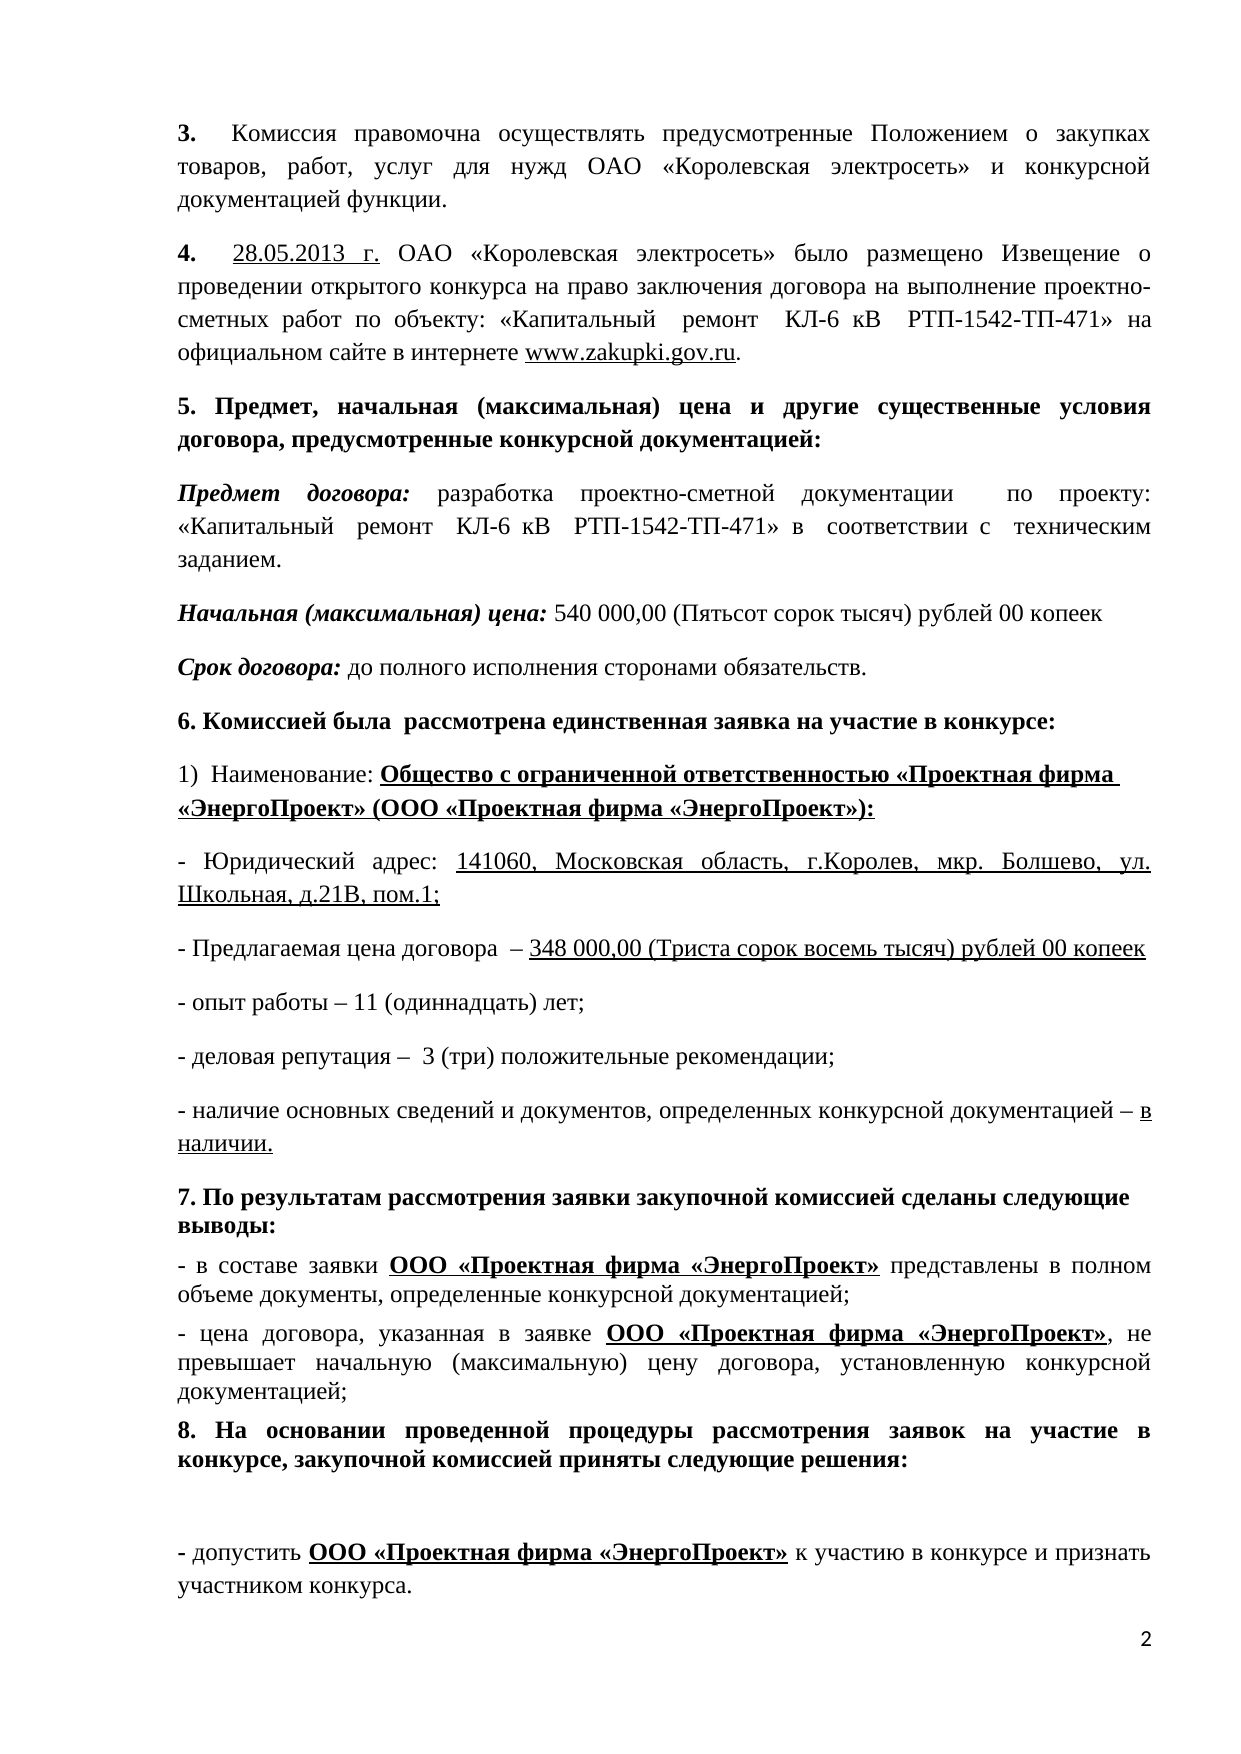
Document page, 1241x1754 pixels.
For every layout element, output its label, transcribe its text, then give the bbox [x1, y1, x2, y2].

text - цена договора, указанная в заявке ООО «Проектная фирма «ЭнергоПроект», не превышает начальную (максимальную) цену договора, установленную конкурсной документацией; [177, 1318, 1152, 1404]
text Предмет договора: разработка проектно-сметной документации по проекту: «Капитальный ремонт КЛ-6 кВ РТП-1542-ТП-471» в соответствии с техническим заданием. [177, 478, 1152, 573]
text - Предлагаемая цена договора – 348 000,00 (Триста сорок восемь тысяч) рублей 00 копеек [177, 933, 1152, 962]
text 4. 28.05.2013 г. ОАО «Королевская электросеть» было размещено Извещение о проведении открытого конкурса на право заключения договора на выполнение проектно-сметных работ по объекту: «Капитальный ремонт КЛ-6 кВ РТП-1542-ТП-471» на официальном сайте в интернете www.zakupki.gov.ru. [177, 238, 1152, 366]
text 6. Комиссией была рассмотрена единственная заявка на участие в конкурсе: [177, 706, 1152, 734]
text 3. Комиссия правомочна осуществлять предусмотренные Положением о закупках товаров, работ, услуг для нужд ОАО «Королевская электросеть» и конкурсной документацией функции. [177, 118, 1152, 213]
text 5. Предмет, начальная (максимальная) цена и другие существенные условия договора, предусмотренные конкурсной документацией: [177, 391, 1152, 453]
text - Юридический адрес: 141060, Московская область, г.Королев, мкр. Болшево, ул. Школьная, д.21В, пом.1; [177, 846, 1152, 908]
text - наличие основных сведений и документов, определенных конкурсной документацией – в наличии. [177, 1095, 1152, 1157]
text - допустить ООО «Проектная фирма «ЭнергоПроект» к участию в конкурсе и признать участником конкурса. [177, 1537, 1152, 1599]
text - в составе заявки ООО «Проектная фирма «ЭнергоПроект» представлены в полном объеме документы, определенные конкурсной документацией; [177, 1250, 1152, 1307]
text 1) Наименование: Общество с ограниченной ответственностью «Проектная фирма «ЭнергоПроект» (ООО «Проектная фирма «ЭнергоПроект»): [177, 759, 1152, 821]
text 7. По результатам рассмотрения заявки закупочной комиссией сделаны следующие выводы: [177, 1182, 1152, 1239]
text 8. На основании проведенной процедуры рассмотрения заявок на участие в конкурсе, закупочной комиссией приняты следующие решения: [177, 1415, 1152, 1473]
text - деловая репутация – 3 (три) положительные рекомендации; [177, 1041, 1152, 1070]
text - опыт работы – 11 (одиннадцать) лет; [177, 987, 1152, 1016]
text Начальная (максимальная) цена: 540 000,00 (Пятьсот сорок тысяч) рублей 00 копеек [177, 598, 1152, 627]
text Срок договора: до полного исполнения сторонами обязательств. [177, 652, 1152, 681]
